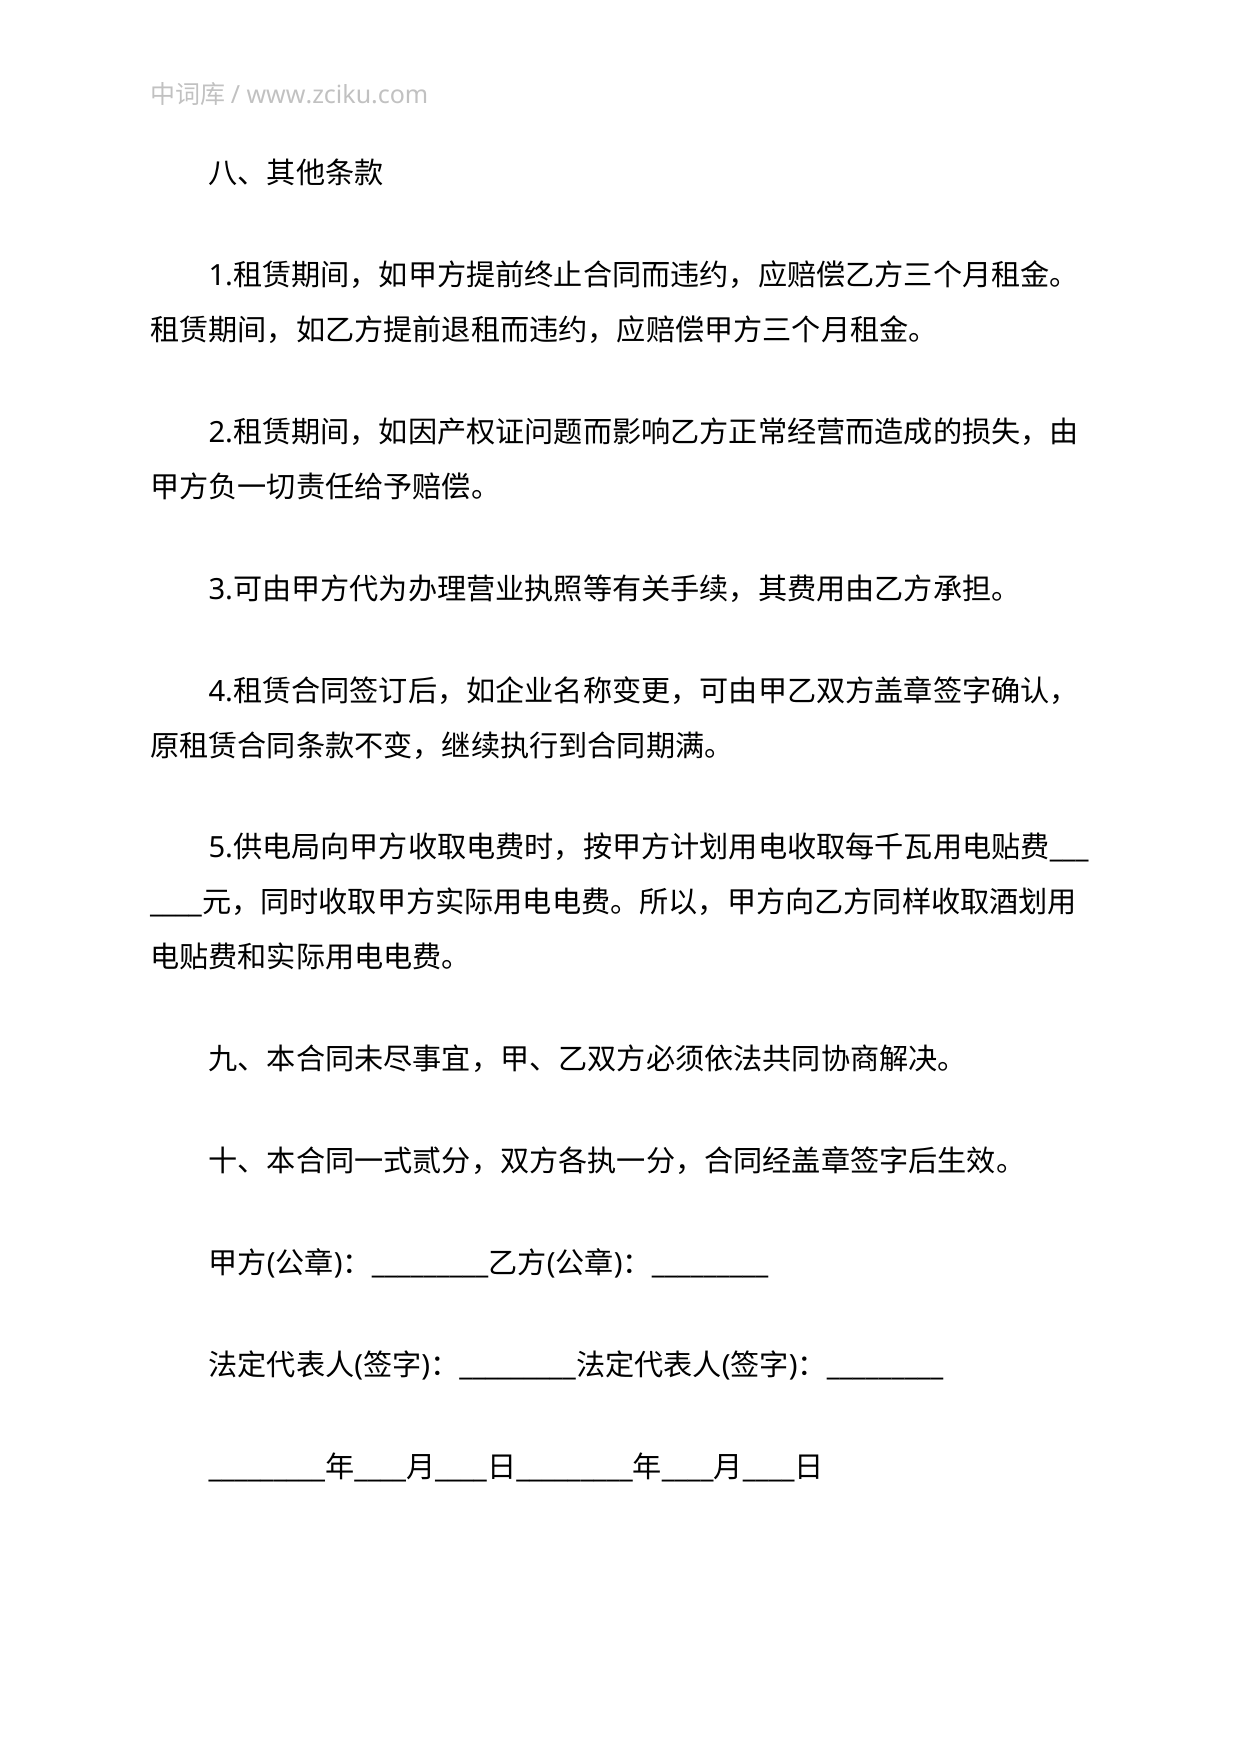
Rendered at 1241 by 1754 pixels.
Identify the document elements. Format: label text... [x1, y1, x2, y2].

text 4.租赁合同签订后，如企业名称变更，可由甲乙双方盖章签字确认，原租赁合同条款不变，继续执行到合同期满。 [150, 667, 1090, 764]
text 法定代表人(签字)：_________法定代表人(签字)：_________ [150, 1341, 1090, 1384]
text 2.租赁期间，如因产权证问题而影响乙方正常经营而造成的损失，由甲方负一切责任给予赔偿。 [150, 408, 1090, 506]
text 十、本合同一式贰分，双方各执一分，合同经盖章签字后生效。 [150, 1138, 1090, 1180]
text 3.可由甲方代为办理营业执照等有关手续，其费用由乙方承担。 [150, 565, 1090, 608]
text 1.租赁期间，如甲方提前终止合同而违约，应赔偿乙方三个月租金。租赁期间，如乙方提前退租而违约，应赔偿甲方三个月租金。 [150, 252, 1090, 349]
text 5.供电局向甲方收取电费时，按甲方计划用电收取每千瓦用电贴费_______元，同时收取甲方实际用电电费。所以，甲方向乙方同样收取酒划用电贴费和实际用电电费。 [150, 824, 1090, 976]
text 甲方(公章)：_________乙方(公章)：_________ [150, 1239, 1090, 1282]
text _________年____月____日_________年____月____日 [150, 1443, 1090, 1486]
text 九、本合同未尽事宜，甲、乙双方必须依法共同协商解决。 [150, 1036, 1090, 1078]
text 八、其他条款 [150, 150, 1090, 192]
